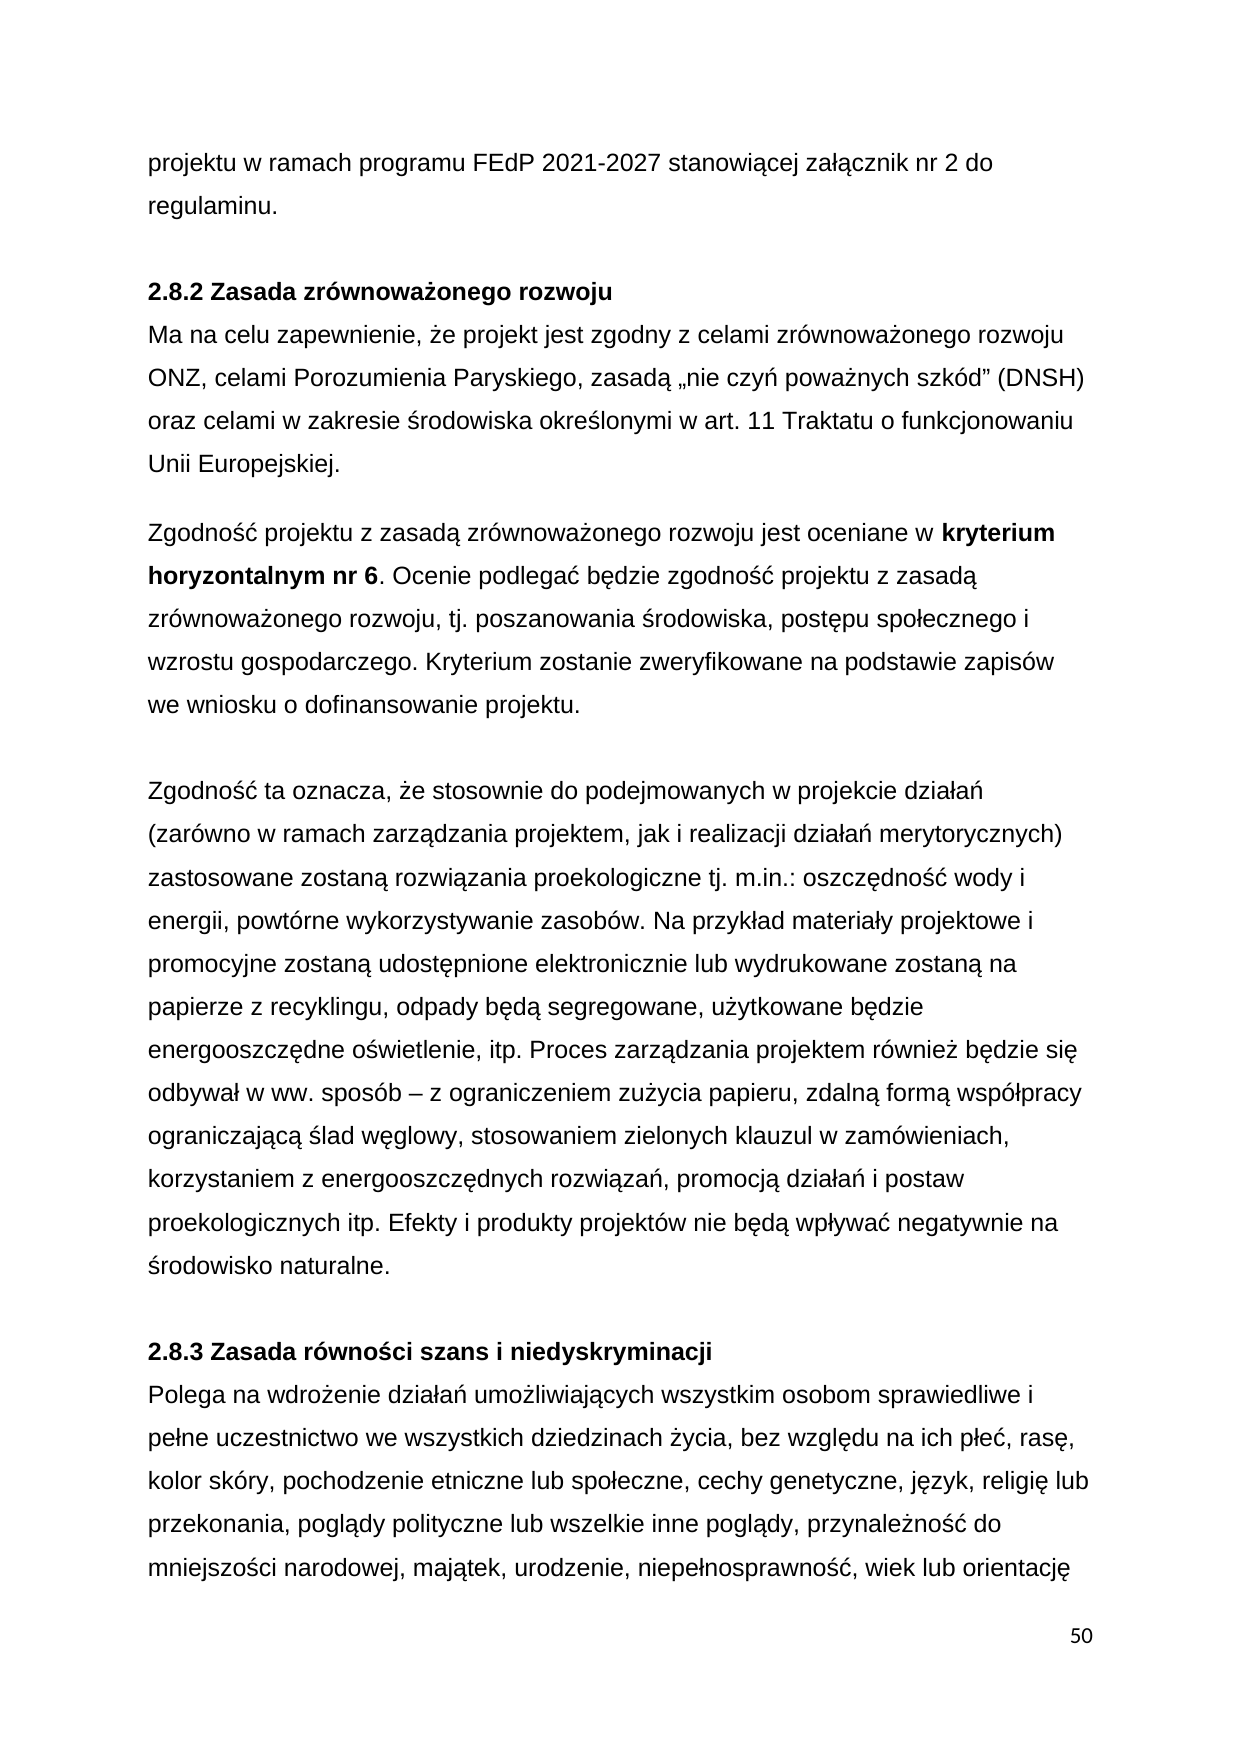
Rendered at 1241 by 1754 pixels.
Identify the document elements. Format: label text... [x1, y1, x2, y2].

text Zgodność projektu z zasadą zrównoważonego rozwoju jest oceniane w kryterium horyzontalnym nr 6. Ocenie podlegać będzie zgodność projektu z zasadą zrównoważonego rozwoju, tj. poszanowania środowiska, postępu społecznego i wzrostu gospodarczego. Kryterium zostanie zweryfikowane na podstawie zapisów we wniosku o dofinansowanie projektu. [148, 518, 1093, 719]
subtitle 2.8.2 Zasada zrównoważonego rozwoju [148, 277, 1093, 306]
text Zgodność ta oznacza, że stosownie do podejmowanych w projekcie działań (zarówno w ramach zarządzania projektem, jak i realizacji działań merytorycznych) zastosowane zostaną rozwiązania proekologiczne tj. m.in.: oszczędność wody i energii, powtórne wykorzystywanie zasobów. Na przykład materiały projektowe i promocyjne zostaną udostępnione elektronicznie lub wydrukowane zostaną na papierze z recyklingu, odpady będą segregowane, użytkowane będzie energooszczędne oświetlenie, itp. Proces zarządzania projektem również będzie się odbywał w ww. sposób – z ograniczeniem zużycia papieru, zdalną formą współpracy ograniczającą ślad węglowy, stosowaniem zielonych klauzul w zamówieniach, korzystaniem z energooszczędnych rozwiązań, promocją działań i postaw proekologicznych itp. Efekty i produkty projektów nie będą wpływać negatywnie na środowisko naturalne. [148, 776, 1093, 1279]
subtitle 2.8.3 Zasada równości szans i niedyskryminacji [148, 1337, 1093, 1366]
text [148, 1380, 1093, 1581]
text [148, 148, 1093, 219]
text Ma na celu zapewnienie, że projekt jest zgodny z celami zrównoważonego rozwoju ONZ, celami Porozumienia Paryskiego, zasadą „nie czyń poważnych szkód” (DNSH) oraz celami w zakresie środowiska określonymi w art. 11 Traktatu o funkcjonowaniu Unii Europejskiej. [148, 320, 1093, 478]
